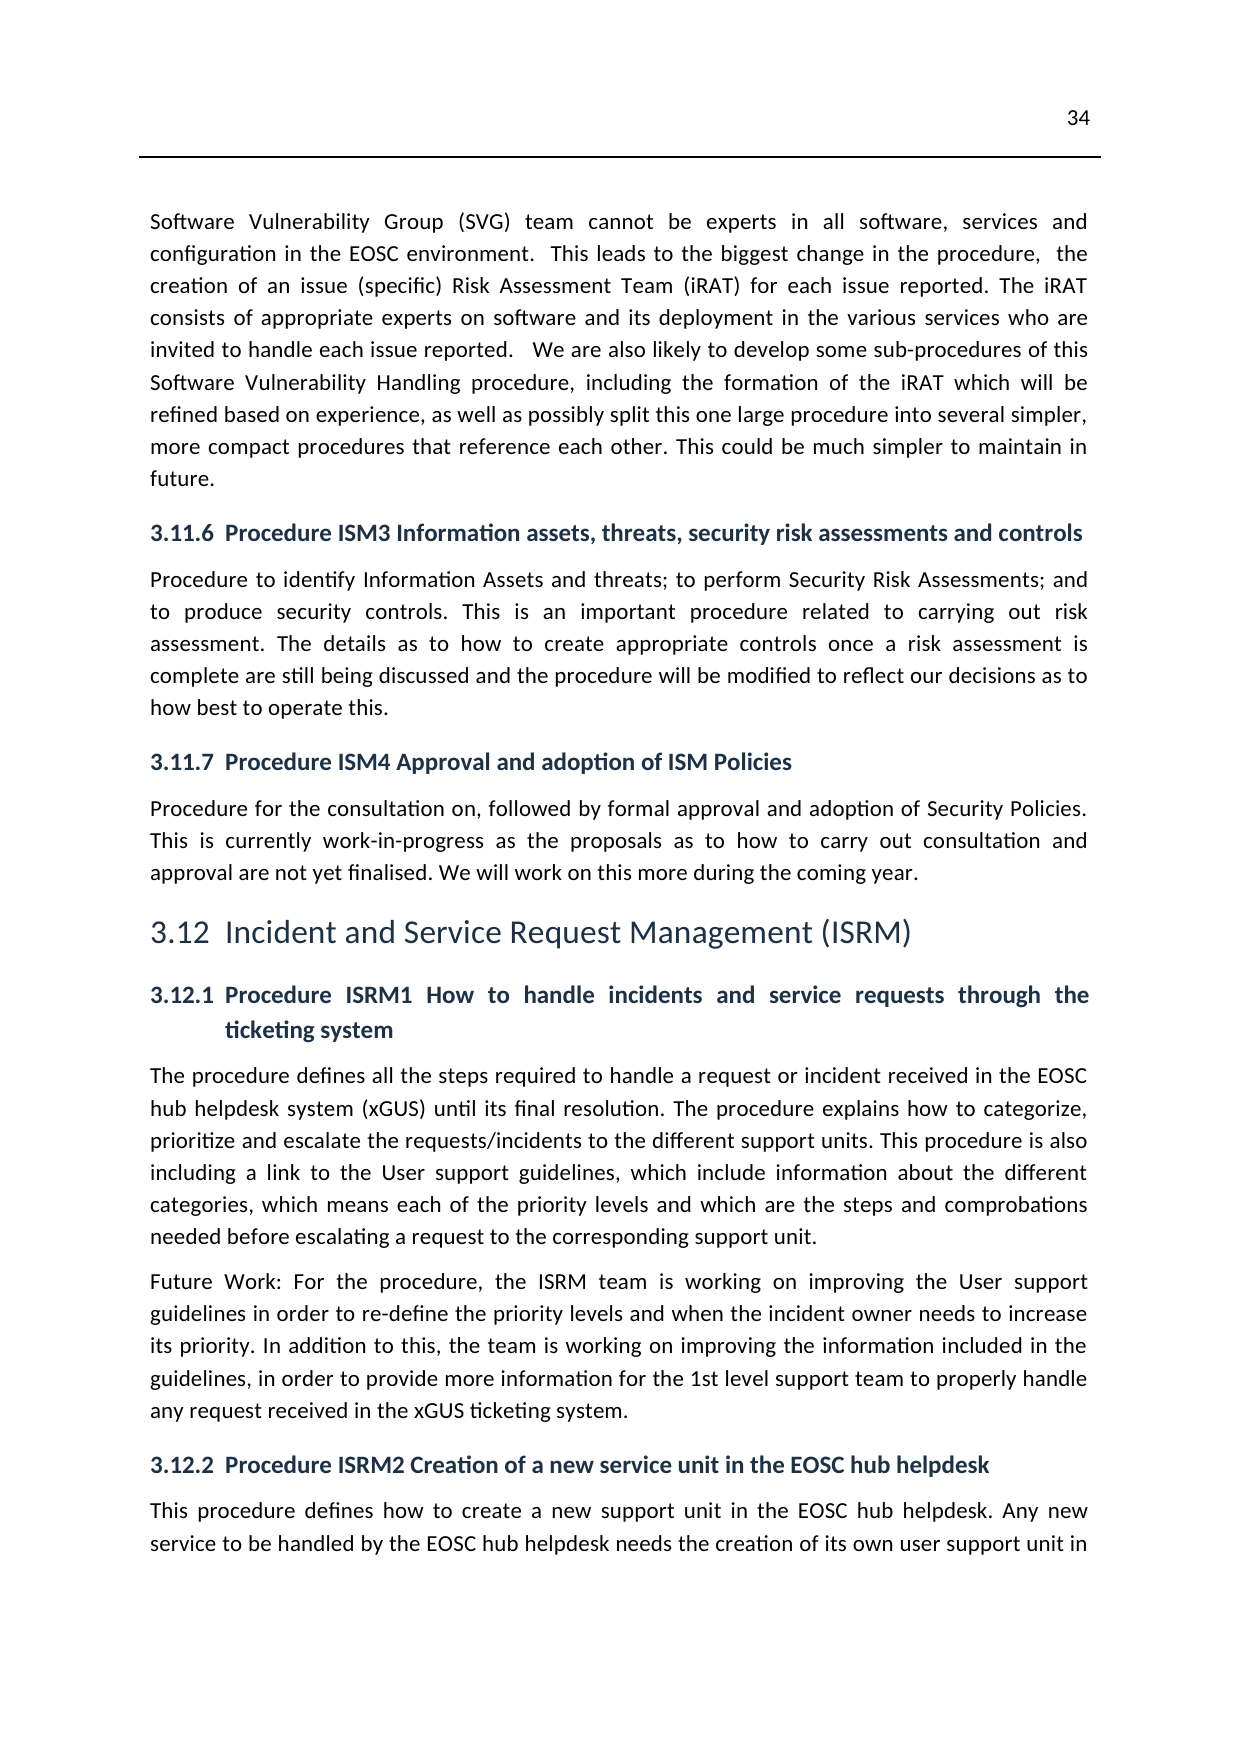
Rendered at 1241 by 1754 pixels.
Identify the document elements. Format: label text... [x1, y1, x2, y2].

subtitle Procedure ISM4 Approval and adoption of ISM Policies [150, 747, 1090, 777]
text Procedure to identify Information Assets and threats; to perform Security Risk Assessments; and to produce security controls. This is an important procedure related to carrying out risk assessment. The details as to how to create appropriate controls once a risk assessment is complete are still being discussed and the procedure will be modified to reflect our decisions as to how best to operate this. [150, 565, 1090, 722]
subtitle Procedure ISM3 Information assets, threats, security risk assessments and controls [150, 517, 1090, 548]
text Procedure for the consultation on, followed by formal approval and adoption of Security Policies. This is currently work-in-progress as the proposals as to how to carry out consultation and approval are not yet finalised. We will work on this more during the coming year. [150, 794, 1090, 886]
subtitle Procedure ISRM1 How to handle incidents and service requests through the ticketing system [150, 979, 1090, 1044]
subtitle Incident and Service Request Management (ISRM) [150, 911, 1090, 952]
text The procedure defines all the steps required to handle a request or incident received in the EOSC hub helpdesk system (xGUS) until its final resolution. The procedure explains how to categorize, prioritize and escalate the requests/incidents to the different support units. This procedure is also including a link to the User support guidelines, which include information about the different categories, which means each of the priority levels and which are the steps and comprobations needed before escalating a request to the corresponding support unit. [150, 1062, 1090, 1251]
subtitle Procedure ISRM2 Creation of a new service unit in the EOSC hub helpdesk [150, 1449, 1090, 1479]
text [150, 207, 1090, 492]
text Future Work: For the procedure, the ISRM team is working on improving the User support guidelines in order to re-define the priority levels and when the incident owner needs to increase its priority. In addition to this, the team is working on improving the information included in the guidelines, in order to provide more information for the 1st level support team to properly handle any request received in the xGUS ticketing system. [150, 1267, 1090, 1424]
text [150, 1496, 1090, 1557]
